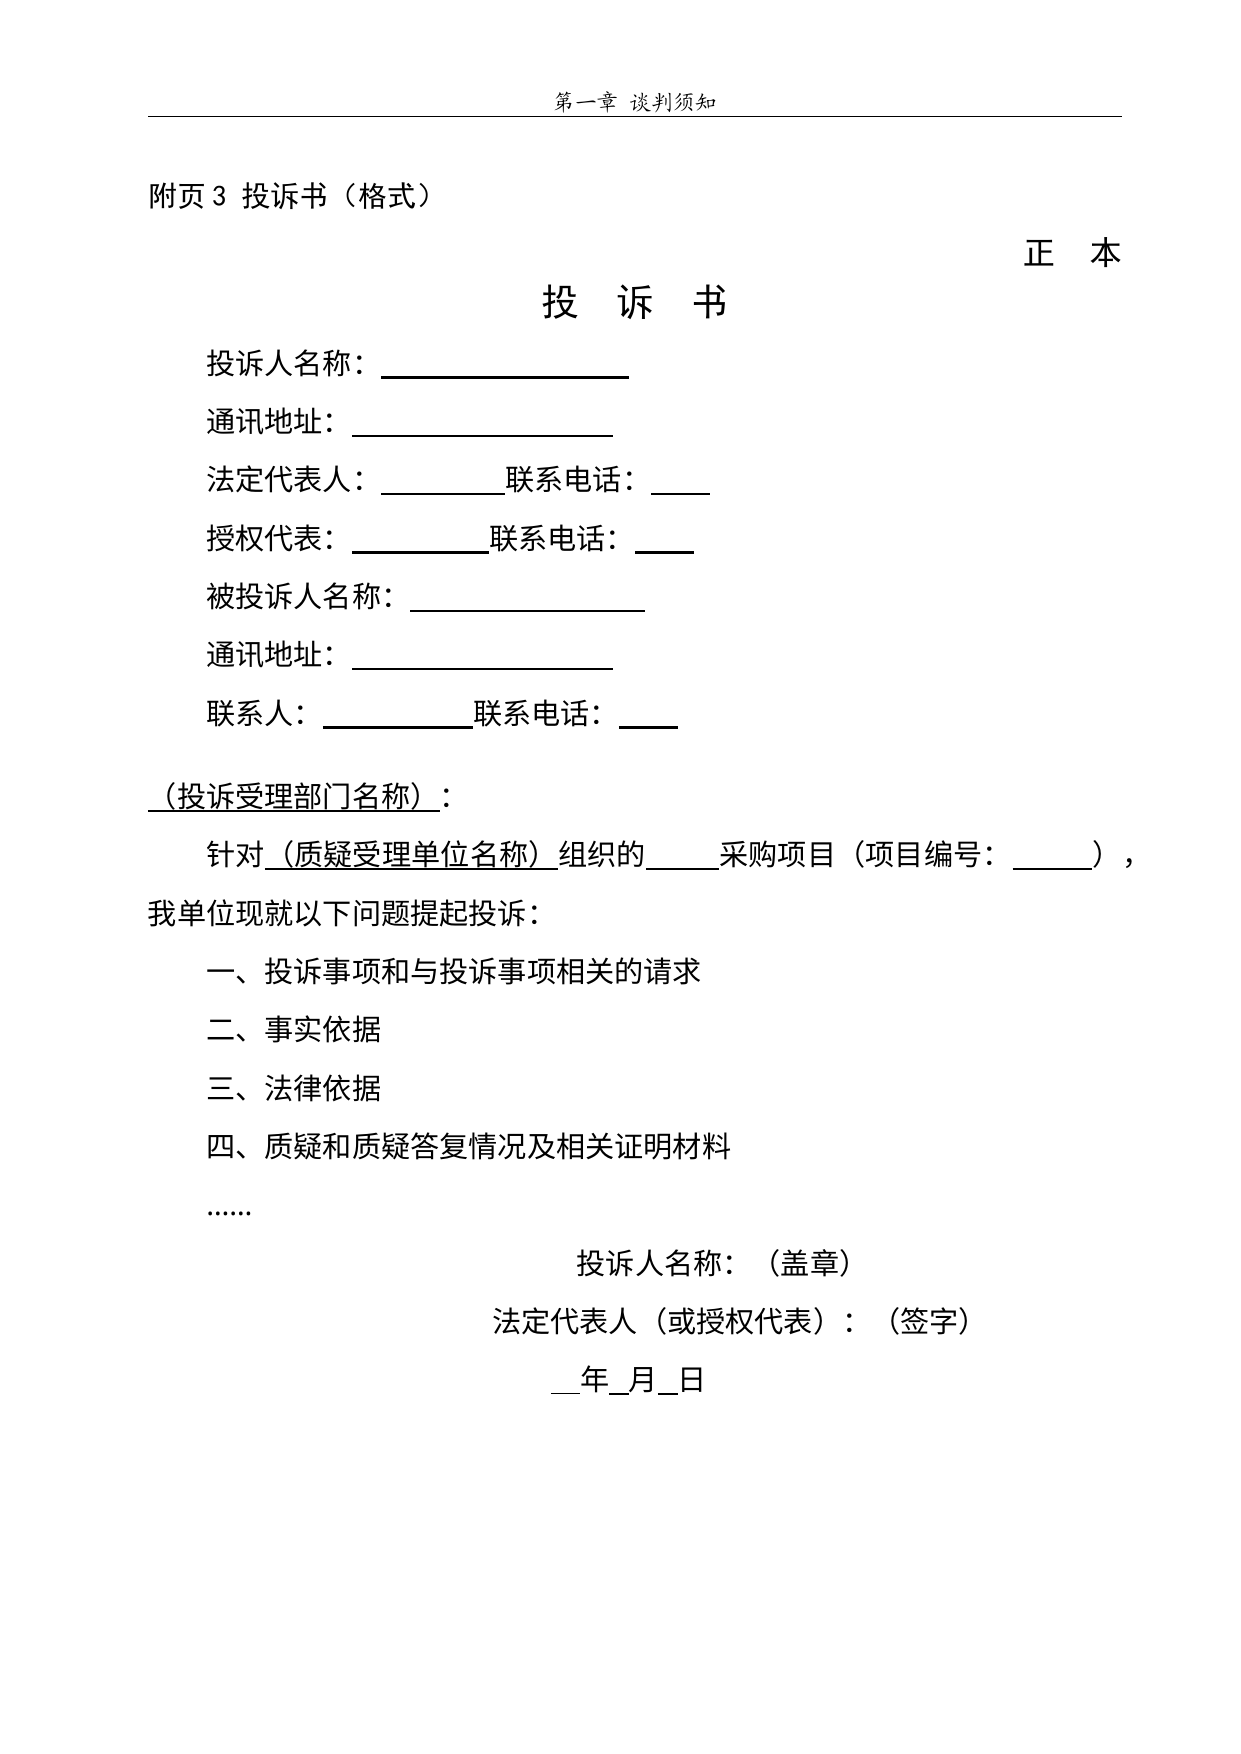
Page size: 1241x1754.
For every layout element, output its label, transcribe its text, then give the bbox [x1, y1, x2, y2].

text 法定代表人： 联系电话： [148, 444, 1122, 502]
text 法定代表人（或授权代表）：（签字） [148, 1286, 1122, 1344]
text 一、投诉事项和与投诉事项相关的请求 [148, 936, 1122, 994]
text 二、事实依据 [148, 994, 1122, 1052]
text 通讯地址： [148, 619, 1122, 677]
text 投 诉 书 [148, 269, 1122, 327]
text 被投诉人名称： [148, 561, 1122, 619]
text （投诉受理部门名称）： [148, 761, 1122, 819]
text 投诉人名称：（盖章） [148, 1227, 1005, 1286]
subtitle 附页3 投诉书（格式） [148, 160, 1122, 218]
text 针对（质疑受理单位名称）组织的 采购项目（项目编号： ），我单位现就以下问题提起投诉： [148, 819, 1122, 936]
text 四、质疑和质疑答复情况及相关证明材料 [148, 1111, 1122, 1169]
text 通讯地址： [148, 386, 1122, 444]
text 三、法律依据 [148, 1052, 1122, 1111]
text 正 本 [218, 231, 1122, 269]
text …… [148, 1169, 1122, 1227]
text 投诉人名称： [148, 327, 1122, 386]
text 年 月 日 [148, 1344, 1122, 1402]
text 授权代表： 联系电话： [148, 502, 1122, 561]
text 联系人： 联系电话： [148, 677, 1122, 736]
